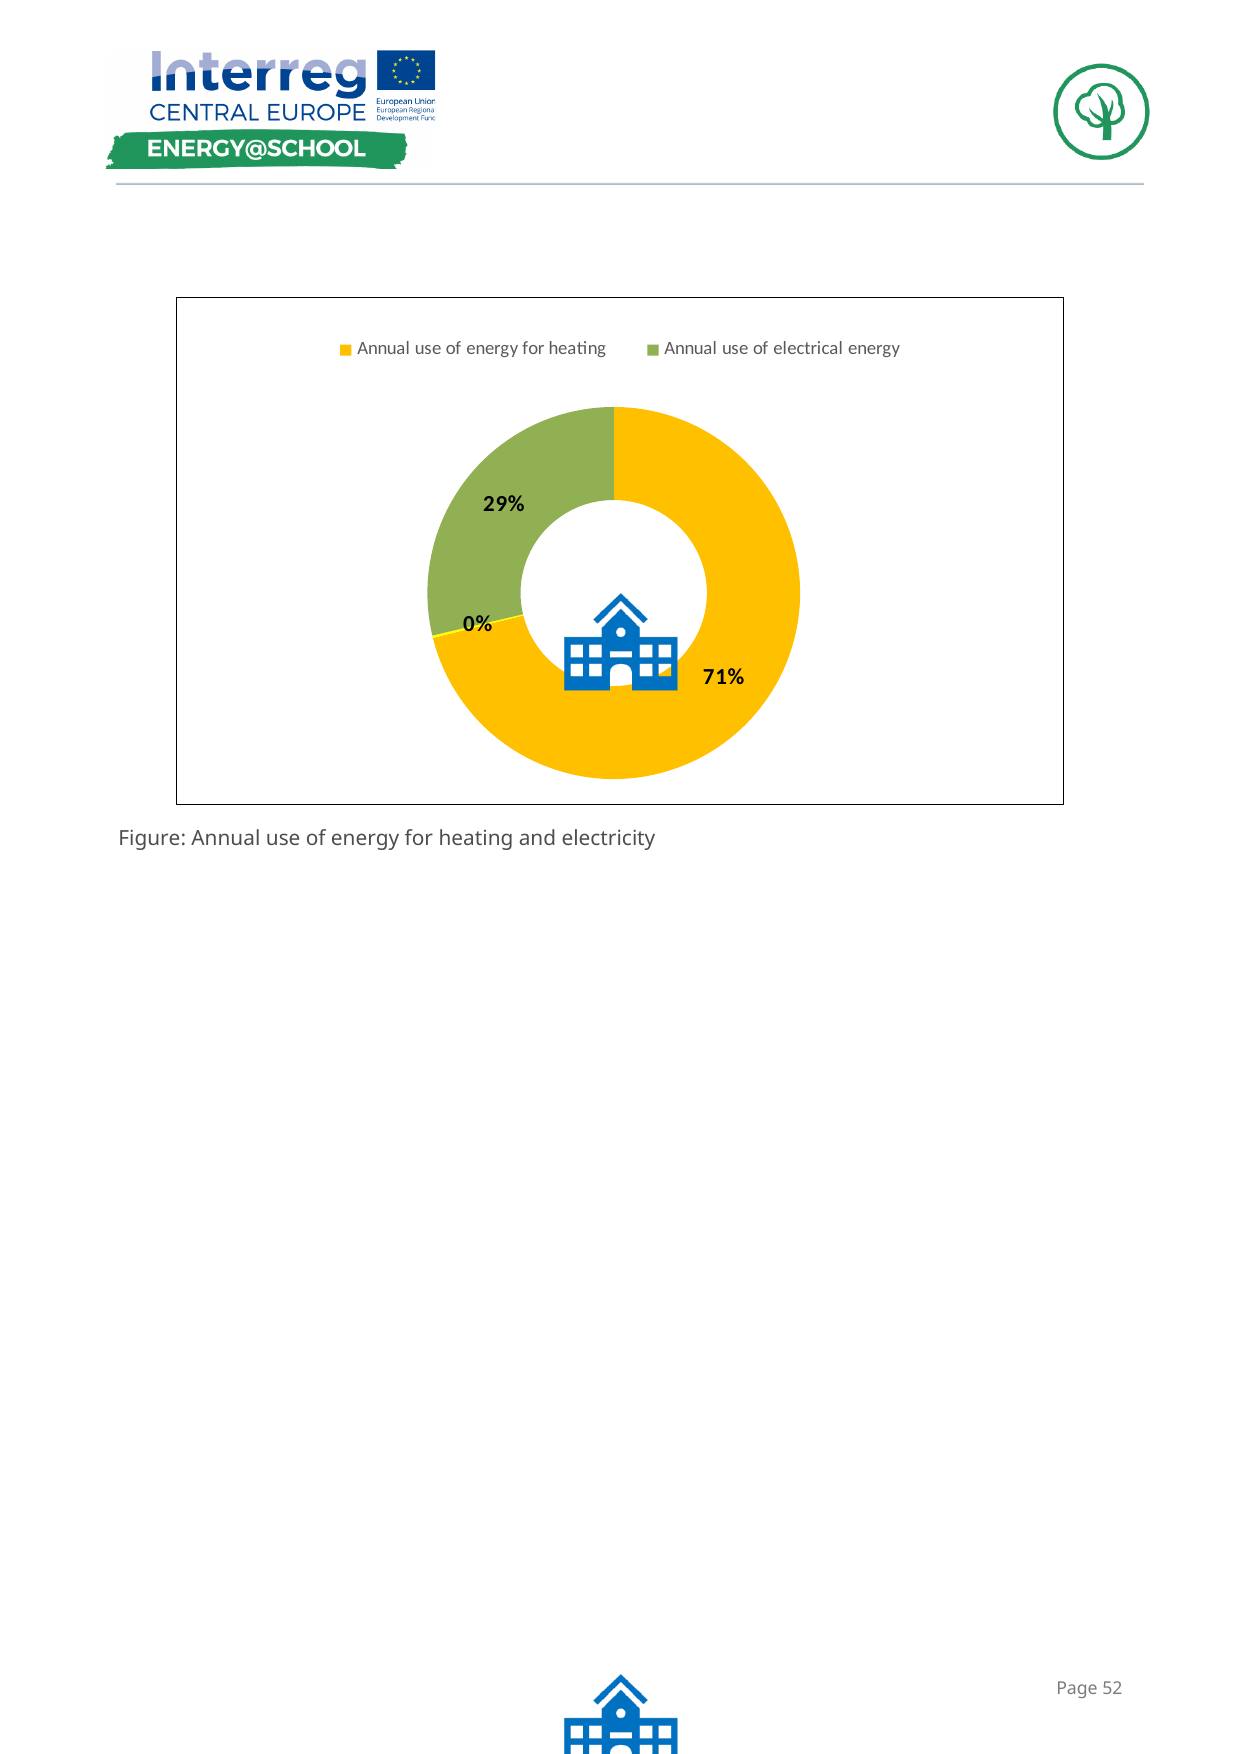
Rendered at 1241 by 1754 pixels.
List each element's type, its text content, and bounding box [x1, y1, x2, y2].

picture [545, 566, 695, 717]
text Figure: Annual use of energy for heating and electricity [118, 823, 1087, 851]
picture [54, 1, 1190, 238]
picture [545, 1647, 695, 1754]
